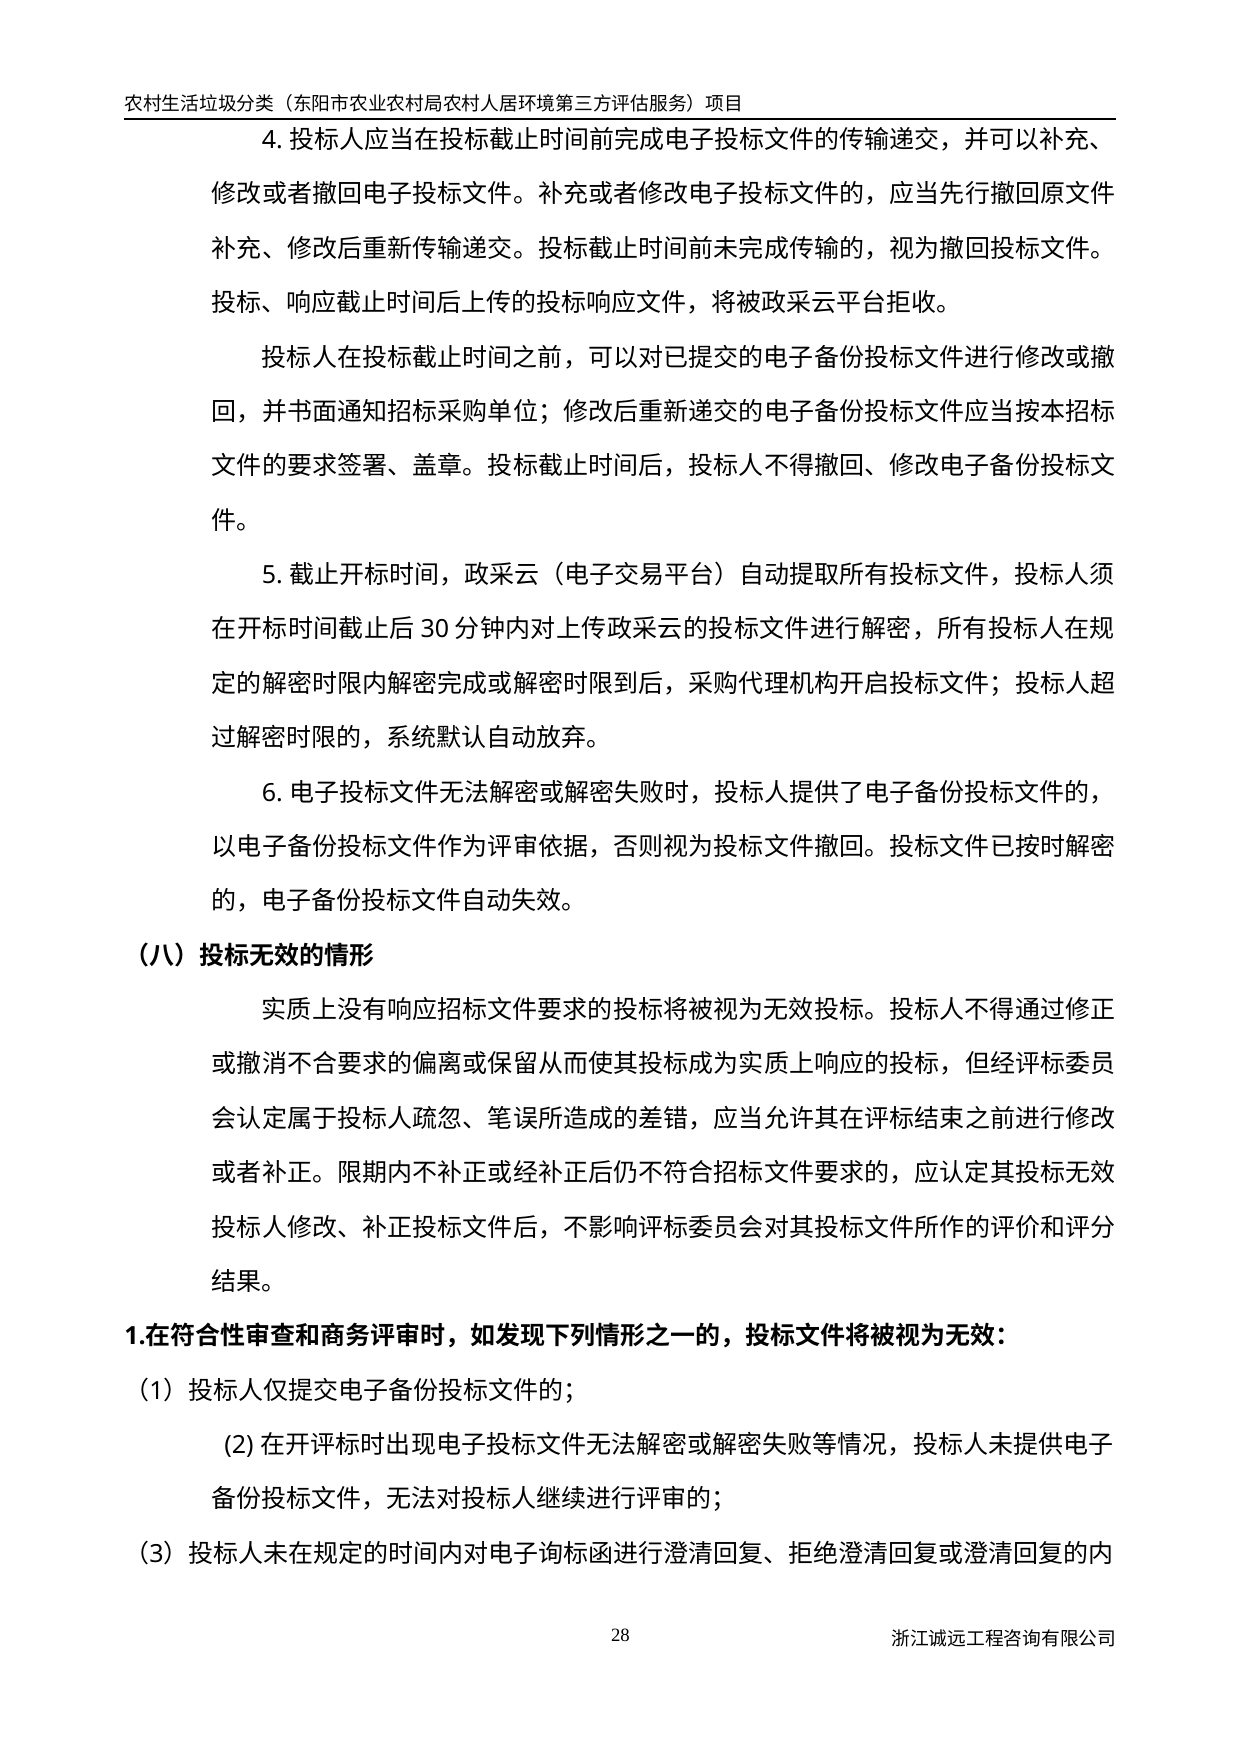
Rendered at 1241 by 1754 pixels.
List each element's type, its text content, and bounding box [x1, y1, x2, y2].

text （1）投标人仅提交电子备份投标文件的； [124, 1370, 1116, 1406]
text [124, 1533, 1116, 1569]
text 实质上没有响应招标文件要求的投标将被视为无效投标。投标人不得通过修正或撤消不合要求的偏离或保留从而使其投标成为实质上响应的投标，但经评标委员会认定属于投标人疏忽、笔误所造成的差错，应当允许其在评标结束之前进行修改或者补正。限期内不补正或经补正后仍不符合招标文件要求的，应认定其投标无效。投标人修改、补正投标文件后，不影响评标委员会对其投标文件所作的评价和评分结果。 [212, 989, 1116, 1298]
text （八）投标无效的情形 [124, 935, 1116, 971]
text 4. 投标人应当在投标截止时间前完成电子投标文件的传输递交，并可以补充、修改或者撤回电子投标文件。补充或者修改电子投标文件的，应当先行撤回原文件，补充、修改后重新传输递交。投标截止时间前未完成传输的，视为撤回投标文件。投标、响应截止时间后上传的投标响应文件，将被政采云平台拒收。 [212, 120, 1116, 319]
text 1.在符合性审查和商务评审时，如发现下列情形之一的，投标文件将被视为无效： [124, 1316, 1116, 1352]
text 6. 电子投标文件无法解密或解密失败时，投标人提供了电子备份投标文件的，以电子备份投标文件作为评审依据，否则视为投标文件撤回。投标文件已按时解密的，电子备份投标文件自动失效。 [212, 772, 1116, 917]
text (2) 在开评标时出现电子投标文件无法解密或解密失败等情况，投标人未提供电子备份投标文件，无法对投标人继续进行评审的； [212, 1424, 1116, 1515]
text 5. 截止开标时间，政采云（电子交易平台）自动提取所有投标文件，投标人须在开标时间截止后30分钟内对上传政采云的投标文件进行解密，所有投标人在规定的解密时限内解密完成或解密时限到后，采购代理机构开启投标文件；投标人超过解密时限的，系统默认自动放弃。 [212, 554, 1116, 754]
text 投标人在投标截止时间之前，可以对已提交的电子备份投标文件进行修改或撤回，并书面通知招标采购单位；修改后重新递交的电子备份投标文件应当按本招标文件的要求签署、盖章。投标截止时间后，投标人不得撤回、修改电子备份投标文件。 [212, 337, 1116, 536]
